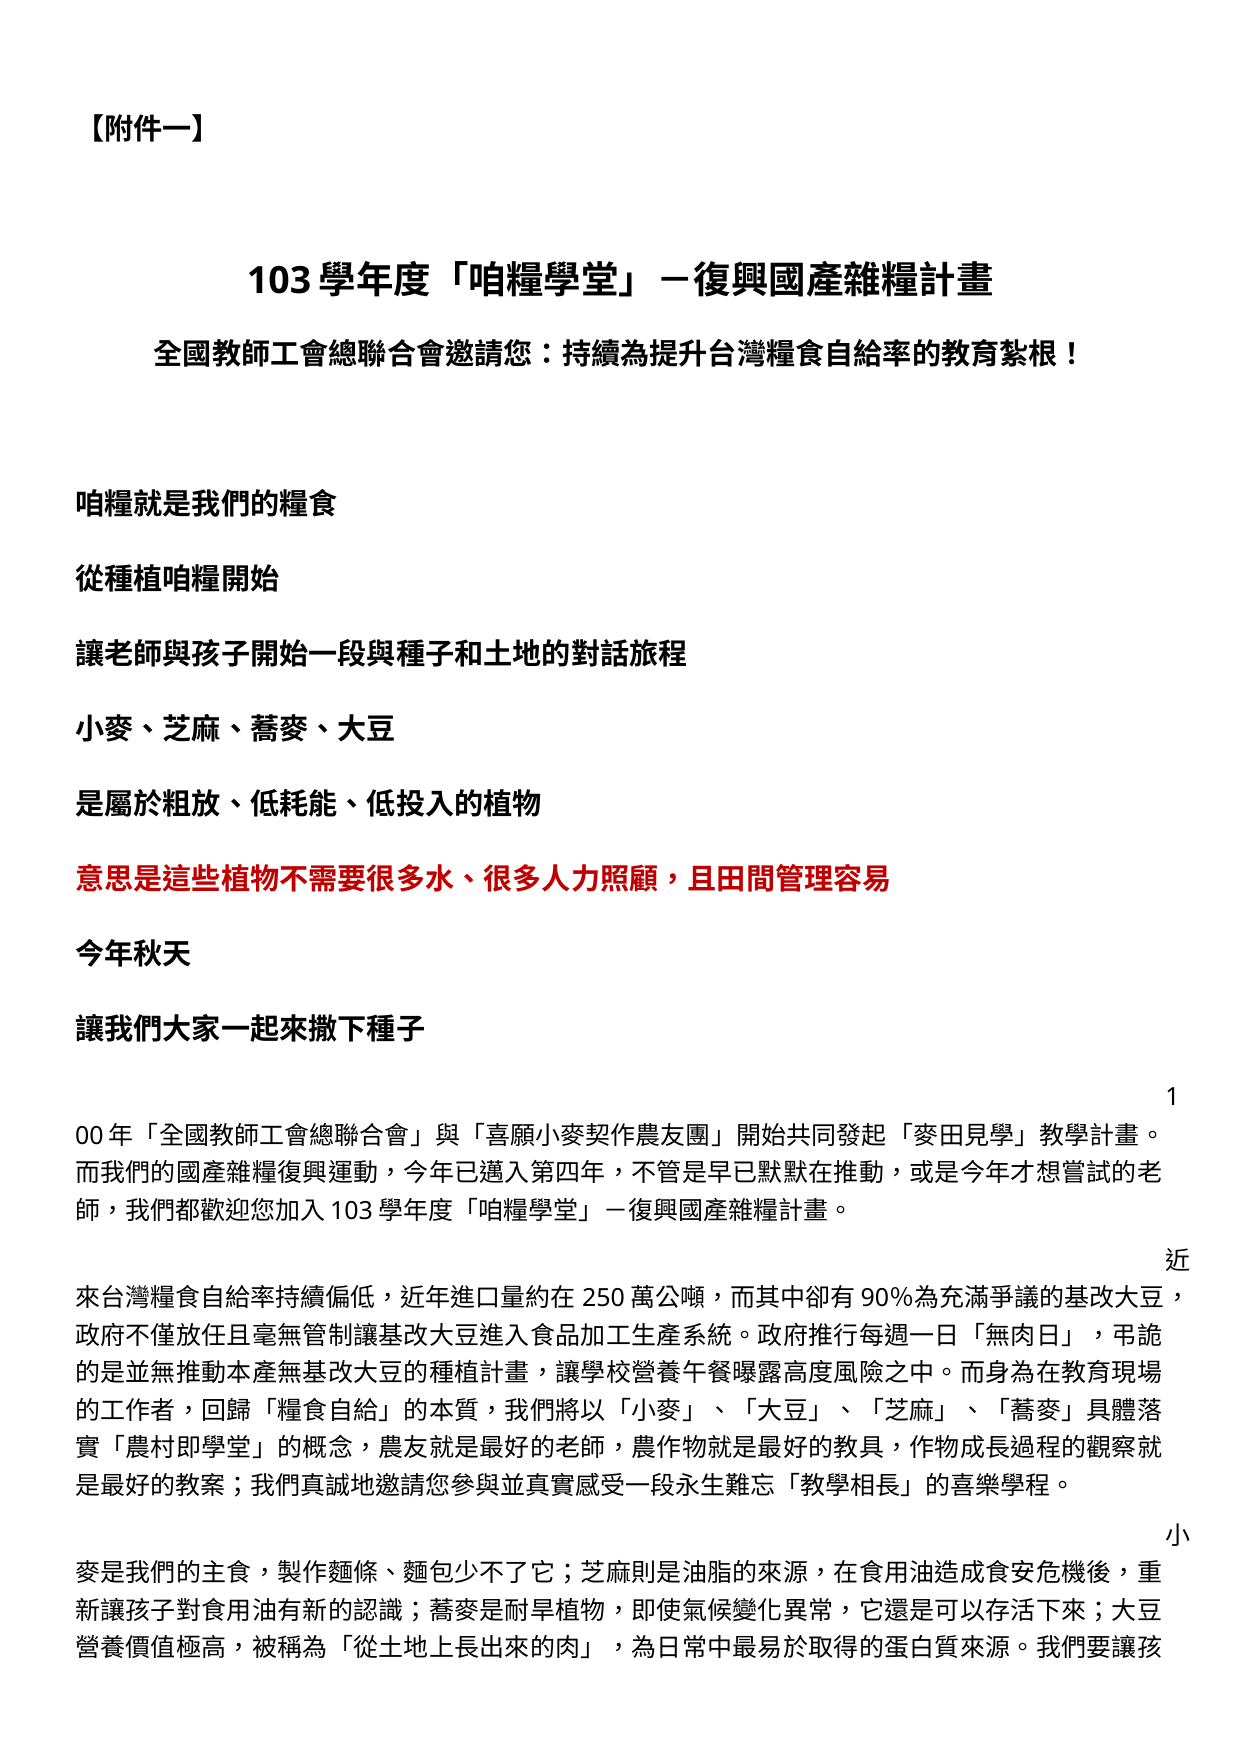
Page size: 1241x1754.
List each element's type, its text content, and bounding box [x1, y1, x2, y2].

text 全國教師工會總聯合會邀請您：持續為提升台灣糧食自給率的教育紮根！ [75, 314, 1165, 389]
text 意思是這些植物不需要很多水、很多人力照顧，且田間管理容易 [75, 839, 1165, 914]
text 從種植咱糧開始 [75, 539, 1165, 614]
text 是屬於粗放、低耗能、低投入的植物 [75, 764, 1165, 839]
text 近來台灣糧食自給率持續偏低，近年進口量約在250萬公噸，而其中卻有90％為充滿爭議的基改大豆，政府不僅放任且毫無管制讓基改大豆進入食品加工生產系統。政府推行每週一日「無肉日」，弔詭的是並無推動本產無基改大豆的種植計畫，讓學校營養午餐曝露高度風險之中。而身為在教育現場的工作者，回歸「糧食自給」的本質，我們將以「小麥」、「大豆」、「芝麻」、「蕎麥」具體落實「農村即學堂」的概念，農友就是最好的老師，農作物就是最好的教具，作物成長過程的觀察就是最好的教案；我們真誠地邀請您參與並真實感受一段永生難忘「教學相長」的喜樂學程。 [75, 1239, 1165, 1502]
text 100年「全國教師工會總聯合會」與「喜願小麥契作農友團」開始共同發起「麥田見學」教學計畫。而我們的國產雜糧復興運動，今年已邁入第四年，不管是早已默默在推動，或是今年才想嘗試的老師，我們都歡迎您加入103學年度「咱糧學堂」－復興國產雜糧計畫。 [75, 1077, 1165, 1227]
text 讓老師與孩子開始一段與種子和土地的對話旅程 [75, 614, 1165, 689]
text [75, 1514, 1165, 1664]
text 今年秋天 [75, 914, 1165, 989]
text 小麥、芝麻、蕎麥、大豆 [75, 689, 1165, 764]
text 讓我們大家一起來撒下種子 [75, 989, 1165, 1064]
text 咱糧就是我們的糧食 [75, 464, 1165, 539]
text 103學年度「咱糧學堂」－復興國產雜糧計畫 [75, 239, 1165, 314]
text 【附件一】 [75, 89, 1165, 164]
